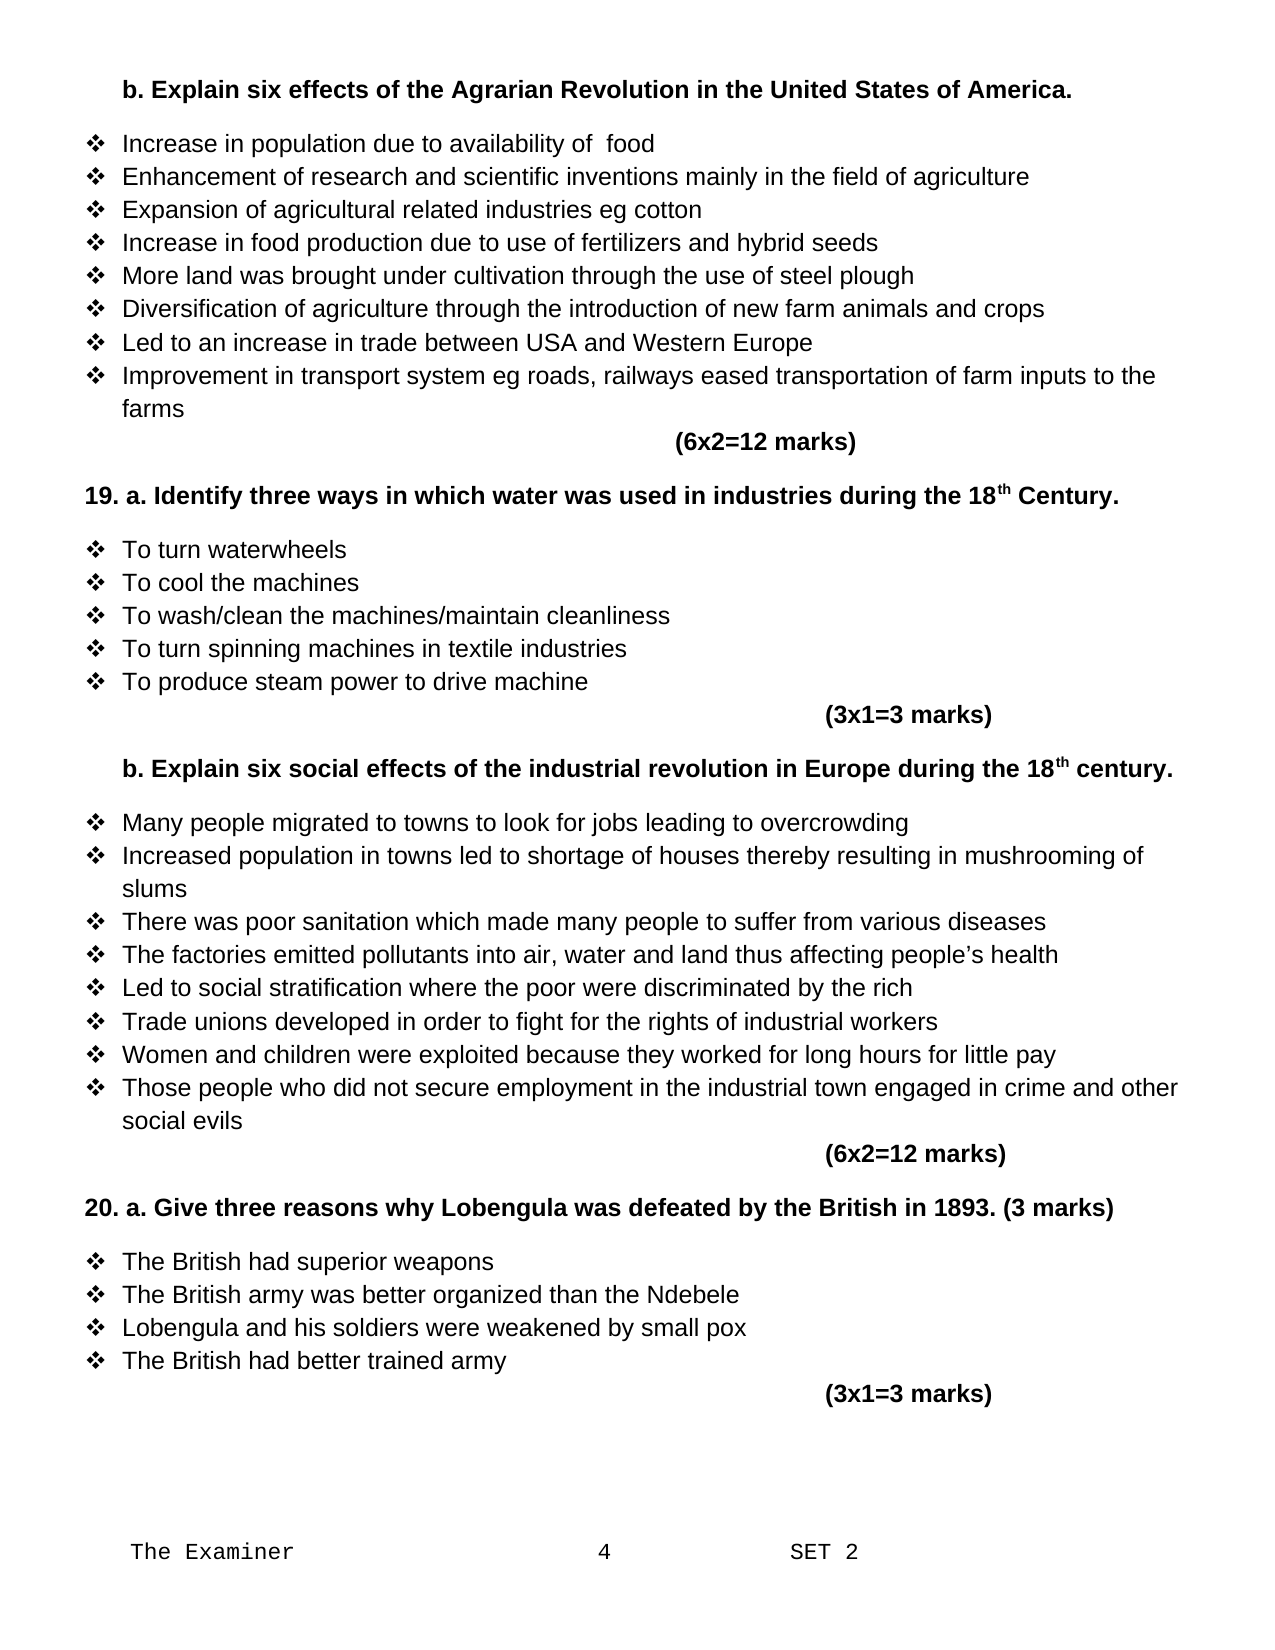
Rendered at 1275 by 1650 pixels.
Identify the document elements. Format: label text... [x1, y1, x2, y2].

text 19. a. Identify three ways in which water was used in industries during the 18th Century. [84, 481, 1200, 509]
list There was poor sanitation which made many people to suffer from various diseases [84, 907, 1200, 936]
list To wash/clean the machines/maintain cleanliness [84, 601, 1200, 630]
list (3x1=3 marks) [750, 1379, 1200, 1408]
list The British army was better organized than the Ndebele [84, 1280, 1200, 1309]
list The factories emitted pollutants into air, water and land thus affecting people’s health [84, 940, 1200, 969]
list (6x2=12 marks) [600, 427, 1200, 456]
list Improvement in transport system eg roads, railways eased transportation of farm inputs to the farms [84, 361, 1200, 423]
list To cool the machines [84, 568, 1200, 597]
list Increase in population due to availability of food [84, 129, 1200, 158]
list Many people migrated to towns to look for jobs leading to overcrowding [84, 808, 1200, 837]
list To turn waterwheels [84, 534, 1200, 563]
list Led to social stratification where the poor were discriminated by the rich [84, 973, 1200, 1002]
list Diversification of agriculture through the introduction of new farm animals and crops [84, 294, 1200, 323]
list (6x2=12 marks) [750, 1139, 1200, 1168]
list Expansion of agricultural related industries eg cotton [84, 195, 1200, 224]
list Those people who did not secure employment in the industrial town engaged in crime and other social evils [84, 1073, 1200, 1135]
text b. Explain six effects of the Agrarian Revolution in the United States of America. [84, 75, 1200, 104]
list Increase in food production due to use of fertilizers and hybrid seeds [84, 228, 1200, 257]
list Women and children were exploited because they worked for long hours for little pay [84, 1040, 1200, 1068]
list Led to an increase in trade between USA and Western Europe [84, 328, 1200, 356]
text 20. a. Give three reasons why Lobengula was defeated by the British in 1893. (3 marks) [84, 1193, 1200, 1222]
list More land was brought under cultivation through the use of steel plough [84, 261, 1200, 290]
text b. Explain six social effects of the industrial revolution in Europe during the 18th century. [84, 754, 1200, 783]
list Increased population in towns led to shortage of houses thereby resulting in mushrooming of slums [84, 841, 1200, 903]
list Enhancement of research and scientific inventions mainly in the field of agriculture [84, 162, 1200, 191]
list The British had superior weapons [84, 1247, 1200, 1276]
list Trade unions developed in order to fight for the rights of industrial workers [84, 1007, 1200, 1035]
list To produce steam power to drive machine [84, 667, 1200, 696]
list To turn spinning machines in textile industries [84, 634, 1200, 663]
list The British had better trained army [84, 1346, 1200, 1375]
list Lobengula and his soldiers were weakened by small pox [84, 1313, 1200, 1342]
list (3x1=3 marks) [750, 700, 1200, 729]
